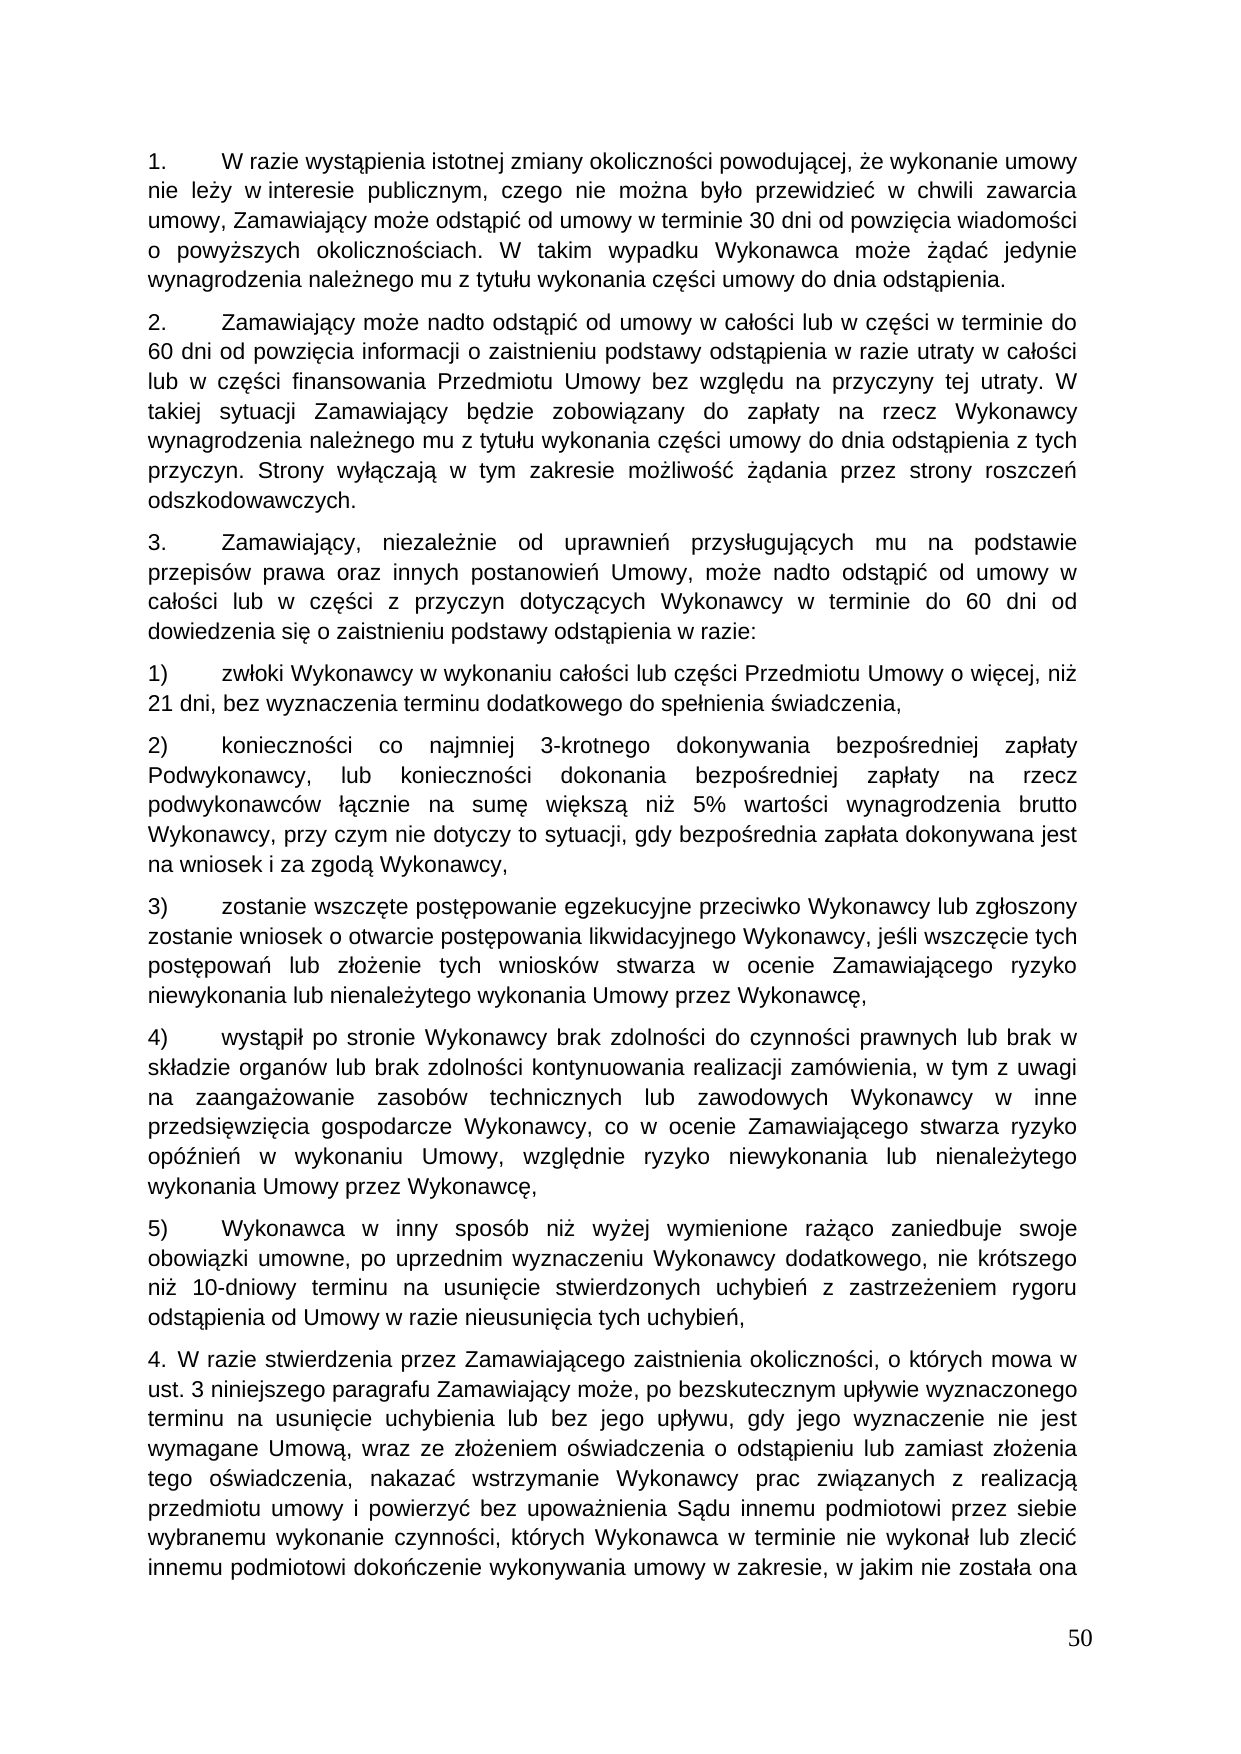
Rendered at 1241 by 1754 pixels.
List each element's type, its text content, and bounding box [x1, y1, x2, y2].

list zostanie wszczęte postępowanie egzekucyjne przeciwko Wykonawcy lub zgłoszony zostanie wniosek o otwarcie postępowania likwidacyjnego Wykonawcy, jeśli wszczęcie tych postępowań lub złożenie tych wniosków stwarza w ocenie Zamawiającego ryzyko niewykonania lub nienależytego wykonania Umowy przez Wykonawcę, [148, 893, 1078, 1008]
list W razie wystąpienia istotnej zmiany okoliczności powodującej, że wykonanie umowy nie leży w interesie publicznym, czego nie można było przewidzieć w chwili zawarcia umowy, Zamawiający może odstąpić od umowy w terminie 30 dni od powzięcia wiadomości o powyższych okolicznościach. W takim wypadku Wykonawca może żądać jedynie wynagrodzenia należnego mu z tytułu wykonania części umowy do dnia odstąpienia. [148, 148, 1078, 293]
list wystąpił po stronie Wykonawcy brak zdolności do czynności prawnych lub brak w składzie organów lub brak zdolności kontynuowania realizacji zamówienia, w tym z uwagi na zaangażowanie zasobów technicznych lub zawodowych Wykonawcy w inne przedsięwzięcia gospodarcze Wykonawcy, co w ocenie Zamawiającego stwarza ryzyko opóźnień w wykonaniu Umowy, względnie ryzyko niewykonania lub nienależytego wykonania Umowy przez Wykonawcę, [148, 1024, 1078, 1199]
list Zamawiający może nadto odstąpić od umowy w całości lub w części w terminie do 60 dni od powzięcia informacji o zaistnieniu podstawy odstąpienia w razie utraty w całości lub w części finansowania Przedmiotu Umowy bez względu na przyczyny tej utraty. W takiej sytuacji Zamawiający będzie zobowiązany do zapłaty na rzecz Wykonawcy wynagrodzenia należnego mu z tytułu wykonania części umowy do dnia odstąpienia z tych przyczyn. Strony wyłączają w tym zakresie możliwość żądania przez strony roszczeń odszkodowawczych. [148, 308, 1078, 513]
list Wykonawca w inny sposób niż wyżej wymienione rażąco zaniedbuje swoje obowiązki umowne, po uprzednim wyznaczeniu Wykonawcy dodatkowego, nie krótszego niż 10-dniowy terminu na usunięcie stwierdzonych uchybień z zastrzeżeniem rygoru odstąpienia od Umowy w razie nieusunięcia tych uchybień, [148, 1215, 1078, 1330]
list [148, 1346, 1078, 1580]
list konieczności co najmniej 3-krotnego dokonywania bezpośredniej zapłaty Podwykonawcy, lub konieczności dokonania bezpośredniej zapłaty na rzecz podwykonawców łącznie na sumę większą niż 5% wartości wynagrodzenia brutto Wykonawcy, przy czym nie dotyczy to sytuacji, gdy bezpośrednia zapłata dokonywana jest na wniosek i za zgodą Wykonawcy, [148, 732, 1078, 877]
list zwłoki Wykonawcy w wykonaniu całości lub części Przedmiotu Umowy o więcej, niż 21 dni, bez wyznaczenia terminu dodatkowego do spełnienia świadczenia, [148, 660, 1078, 716]
list Zamawiający, niezależnie od uprawnień przysługujących mu na podstawie przepisów prawa oraz innych postanowień Umowy, może nadto odstąpić od umowy w całości lub w części z przyczyn dotyczących Wykonawcy w terminie do 60 dni od dowiedzenia się o zaistnieniu podstawy odstąpienia w razie: [148, 529, 1078, 644]
